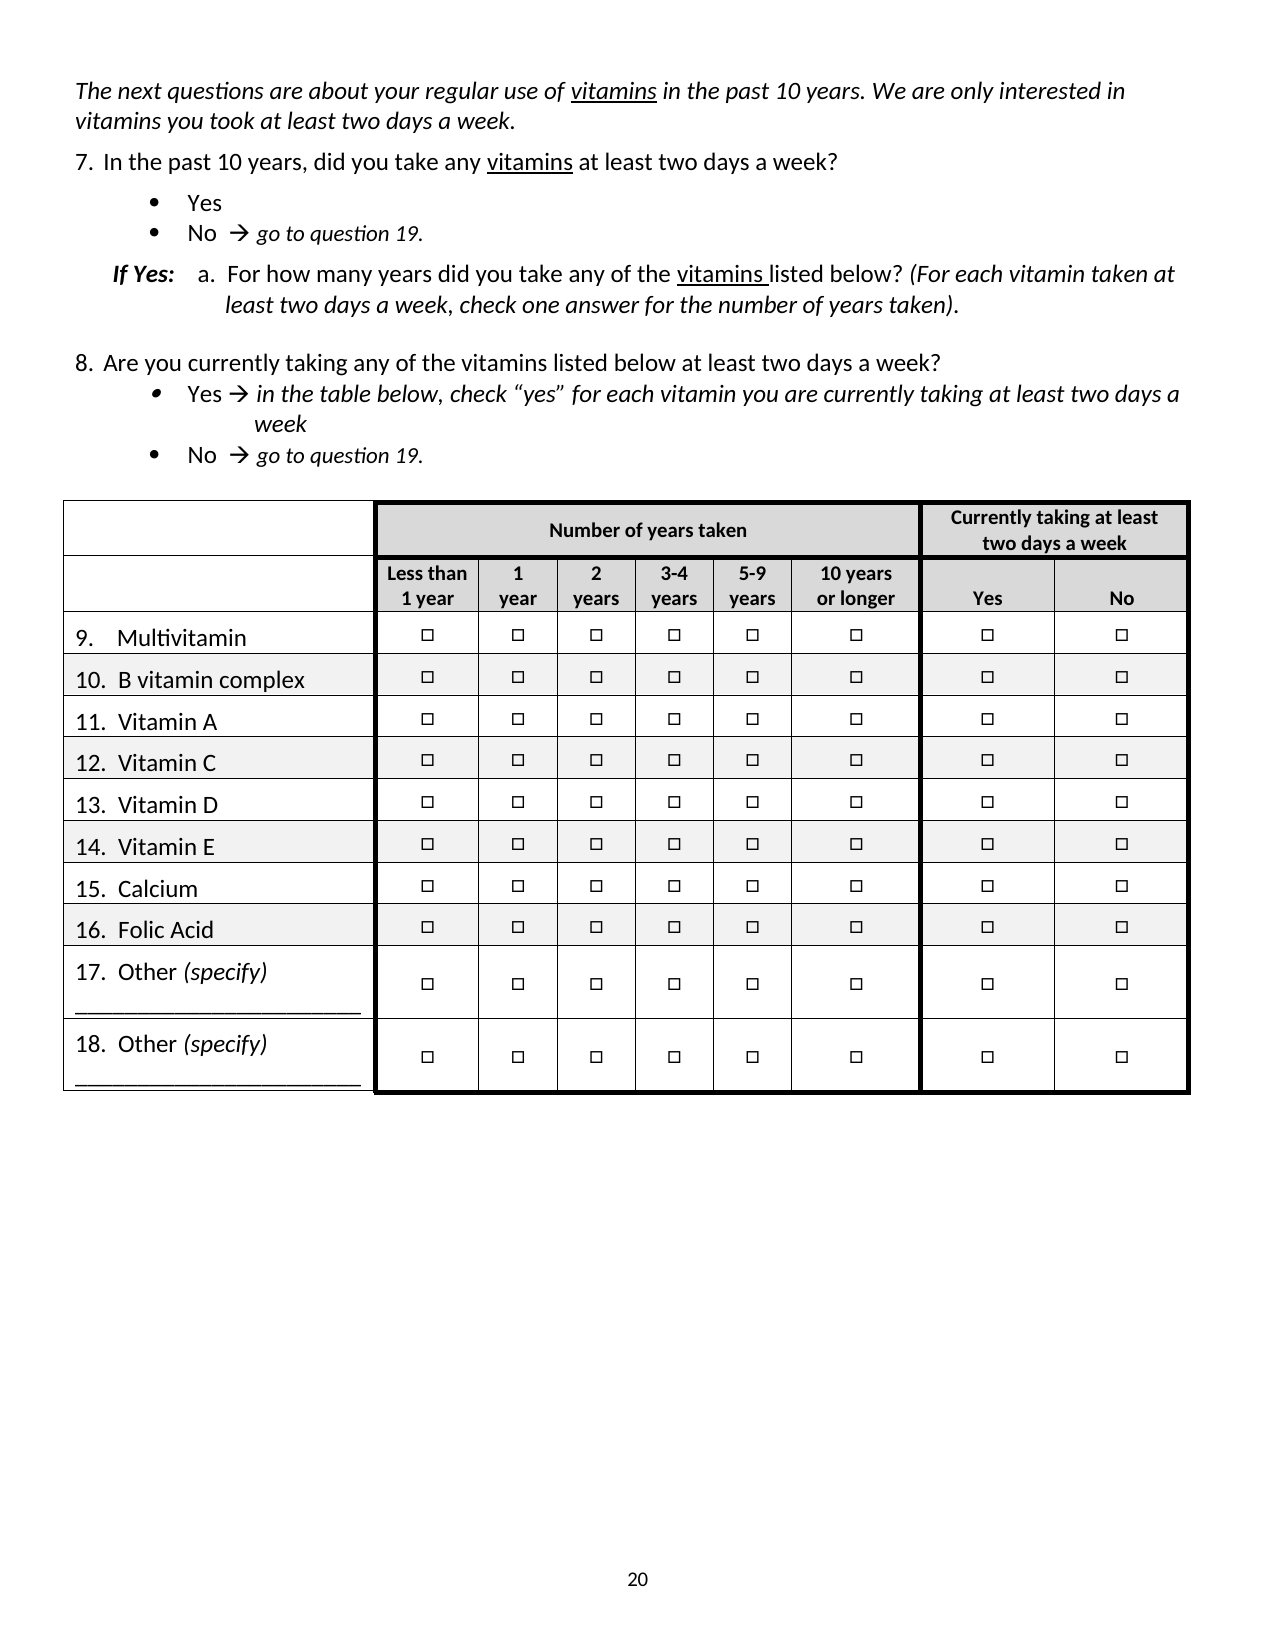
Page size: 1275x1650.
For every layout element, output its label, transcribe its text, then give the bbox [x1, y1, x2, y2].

table_cell □ [714, 1019, 791, 1090]
table_cell □ [923, 737, 1054, 778]
table_cell □ [714, 904, 791, 945]
table_cell □ [636, 612, 713, 653]
table_cell 18. Other (specify) _______________________ [64, 1019, 373, 1090]
table_cell □ [636, 737, 713, 778]
table_cell □ [923, 1019, 1054, 1090]
table_cell 16. Folic Acid [64, 904, 373, 945]
table_cell □ [378, 863, 478, 903]
table_cell 10 years or longer [792, 560, 918, 611]
table_cell □ [714, 863, 791, 903]
table_cell □ [558, 863, 635, 903]
table_cell □ [792, 1019, 918, 1090]
table_cell □ [378, 821, 478, 862]
table_cell □ [792, 863, 918, 903]
list Are you currently taking any of the vitamins listed below at least two days a week? [75, 347, 1200, 378]
table_cell □ [479, 821, 557, 862]
table_cell □ [558, 779, 635, 820]
table_cell □ [378, 612, 478, 653]
table_cell □ [1055, 612, 1186, 653]
table_cell Yes [923, 560, 1054, 611]
table_header Currently taking at least two days a week [923, 505, 1186, 555]
table_cell □ [479, 1019, 557, 1090]
table_cell □ [636, 904, 713, 945]
table_cell □ [378, 696, 478, 736]
table_cell □ [558, 737, 635, 778]
table_cell □ [714, 779, 791, 820]
table_cell □ [378, 946, 478, 1017]
table_cell □ [636, 821, 713, 862]
table_cell □ [479, 737, 557, 778]
list No go to question 19. [150, 439, 1200, 469]
table_cell □ [558, 821, 635, 862]
table_cell □ [923, 821, 1054, 862]
table_cell 11. Vitamin A [64, 696, 373, 736]
table_cell □ [636, 863, 713, 903]
table_cell □ [479, 696, 557, 736]
table_cell □ [714, 821, 791, 862]
table_cell 5-9 years [714, 560, 791, 611]
table_cell □ [378, 654, 478, 694]
text week [112, 408, 1200, 439]
table_cell □ [792, 821, 918, 862]
table_cell □ [792, 612, 918, 653]
table_cell □ [479, 946, 557, 1017]
table_header Number of years taken [378, 505, 918, 555]
table_cell □ [792, 904, 918, 945]
table_cell □ [1055, 779, 1186, 820]
table_cell □ [792, 737, 918, 778]
table_cell 9. Multivitamin [64, 612, 373, 653]
list Yes [150, 187, 1200, 217]
table_cell □ [1055, 737, 1186, 778]
table_cell 3-4 years [636, 560, 713, 611]
table_cell □ [1055, 1019, 1186, 1090]
table_cell □ [558, 946, 635, 1017]
table_cell □ [558, 1019, 635, 1090]
text The next questions are about your regular use of vitamins in the past 10 years. We are only interested in vitamins you took at least two days a week. [75, 75, 1200, 136]
table_cell 12. Vitamin C [64, 737, 373, 778]
table_cell □ [923, 696, 1054, 736]
table_cell 2 years [558, 560, 635, 611]
table_cell □ [558, 696, 635, 736]
table_cell 13. Vitamin D [64, 779, 373, 820]
table_cell □ [378, 1019, 478, 1090]
table_cell □ [558, 612, 635, 653]
table_cell □ [1055, 696, 1186, 736]
table_cell □ [792, 946, 918, 1017]
table_cell □ [1055, 863, 1186, 903]
table_cell □ [1055, 821, 1186, 862]
table_cell □ [479, 779, 557, 820]
table_cell □ [1055, 904, 1186, 945]
table_cell □ [714, 612, 791, 653]
table_cell No [1055, 560, 1186, 611]
table_cell 1 year [479, 560, 557, 611]
table_cell □ [923, 779, 1054, 820]
list Yes in the table below, check “yes” for each vitamin you are currently taking at least two days a [150, 378, 1200, 408]
table_cell □ [479, 863, 557, 903]
table_cell □ [636, 1019, 713, 1090]
table_cell 14. Vitamin E [64, 821, 373, 862]
table_cell □ [378, 779, 478, 820]
table_cell □ [792, 779, 918, 820]
table_cell □ [792, 654, 918, 694]
table_cell □ [636, 946, 713, 1017]
table_cell □ [558, 904, 635, 945]
table_cell □ [636, 654, 713, 694]
table_cell □ [714, 737, 791, 778]
table_cell □ [479, 612, 557, 653]
table_cell □ [636, 696, 713, 736]
list No go to question 19. [150, 217, 1200, 248]
table_cell 17. Other (specify) _______________________ [64, 946, 373, 1017]
table_cell □ [479, 904, 557, 945]
table_cell □ [1055, 654, 1186, 694]
table_cell □ [558, 654, 635, 694]
table_cell □ [479, 654, 557, 694]
table_cell □ [923, 904, 1054, 945]
table_cell □ [923, 863, 1054, 903]
table_cell □ [636, 779, 713, 820]
table_cell □ [714, 696, 791, 736]
table_cell □ [923, 654, 1054, 694]
table_cell 10. B vitamin complex [64, 654, 373, 694]
text If Yes: a. For how many years did you take any of the vitamins listed below? (For each vitamin taken at least two days a week, check one answer for the number of years taken). [112, 258, 1200, 319]
table_cell □ [714, 946, 791, 1017]
table_cell Less than 1 year [378, 560, 478, 611]
table_cell [64, 556, 373, 611]
table_cell □ [378, 904, 478, 945]
table_cell □ [714, 654, 791, 694]
table_cell 15. Calcium [64, 863, 373, 903]
table_cell □ [1055, 946, 1186, 1017]
table_cell □ [923, 946, 1054, 1017]
text 7. In the past 10 years, did you take any vitamins at least two days a week? [75, 146, 1200, 177]
table_header [64, 501, 373, 555]
table_cell □ [378, 737, 478, 778]
table_cell □ [923, 612, 1054, 653]
table_cell □ [792, 696, 918, 736]
